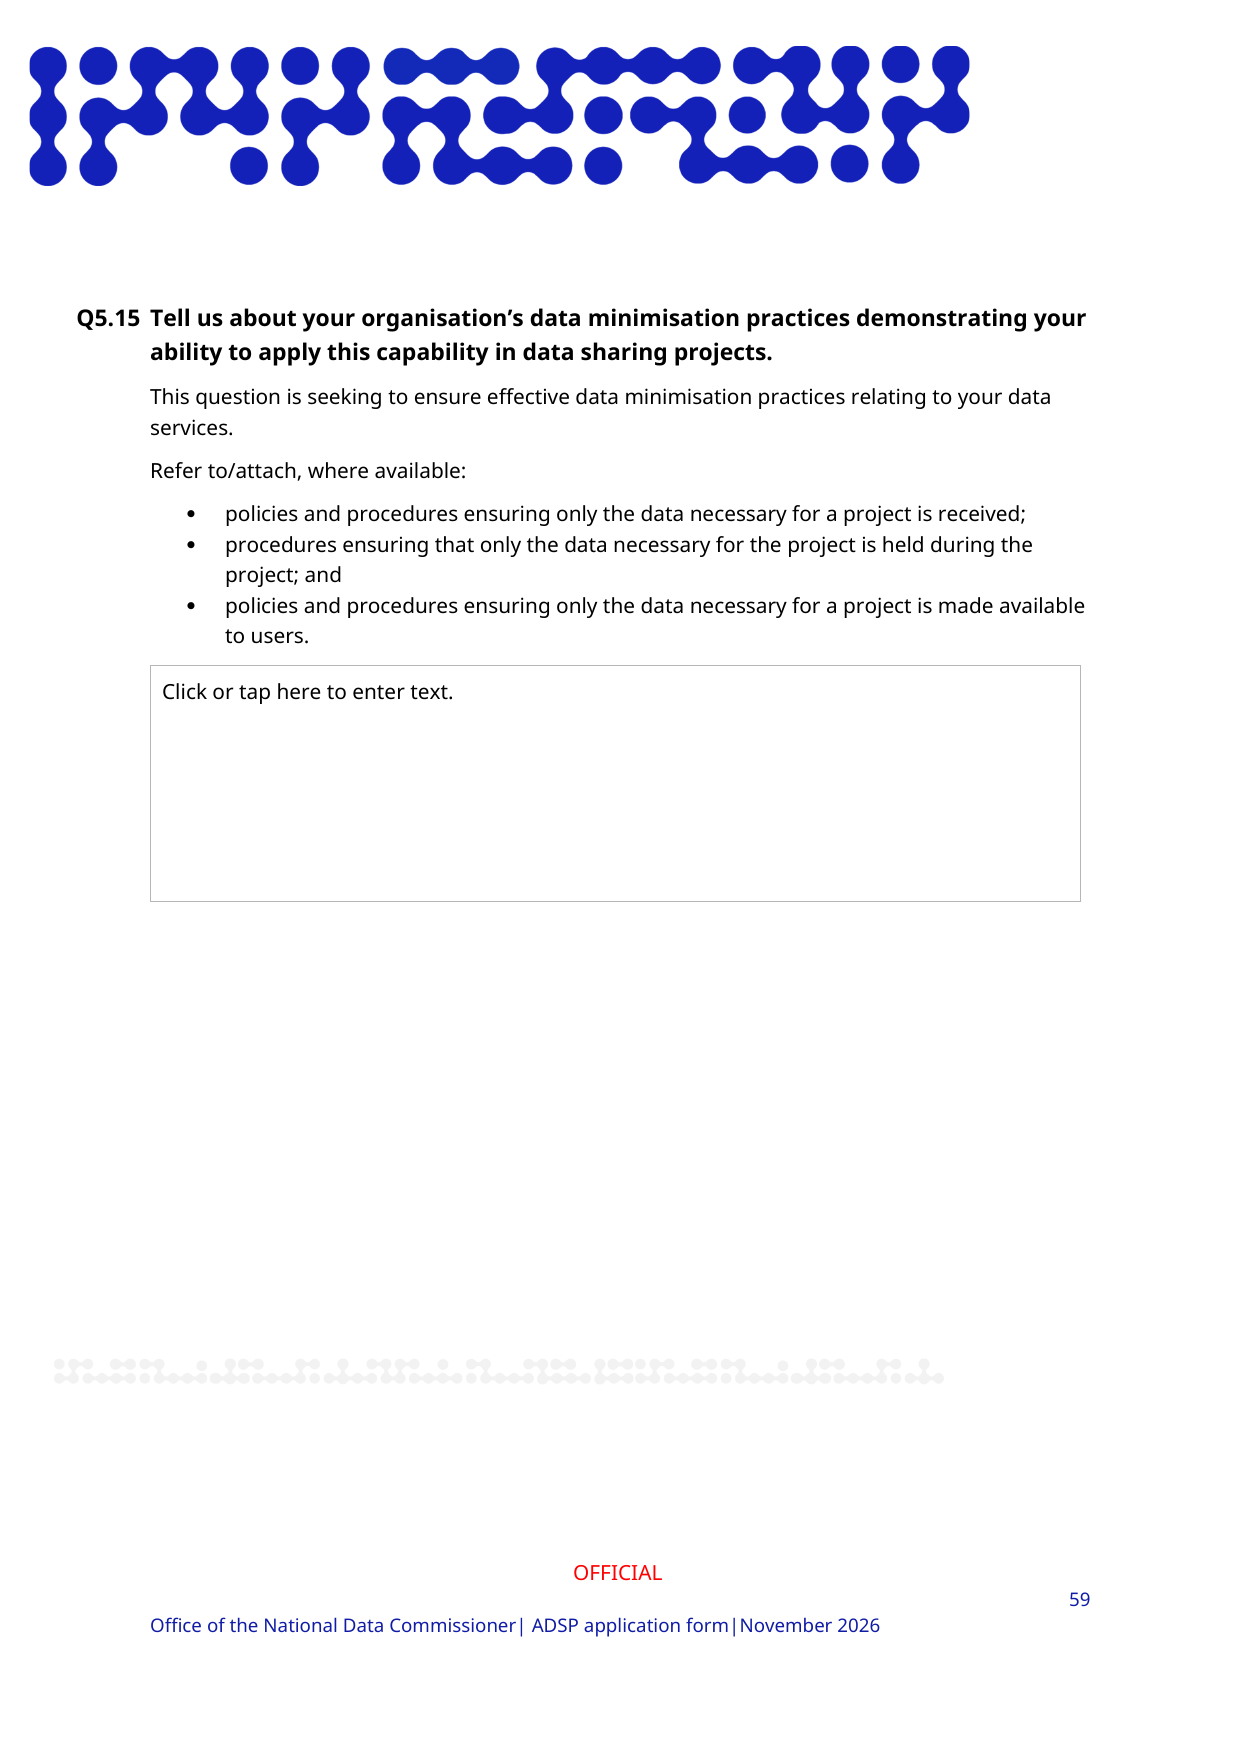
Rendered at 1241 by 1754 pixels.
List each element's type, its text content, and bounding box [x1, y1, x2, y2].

picture [151, 666, 970, 901]
list procedures ensuring that only the data necessary for the project is held during the project; and [187, 530, 1090, 589]
text Tell us about your organisation’s data minimisation practices demonstrating your ability to apply this capability in data sharing projects. [76, 302, 1090, 367]
text Refer to/attach, where available: [150, 456, 1090, 484]
list policies and procedures ensuring only the data necessary for a project is received; [187, 499, 1090, 527]
list policies and procedures ensuring only the data necessary for a project is made available to users. [187, 591, 1090, 650]
picture [29, 46, 970, 1422]
text This question is seeking to ensure effective data minimisation practices relating to your data services. [150, 382, 1090, 441]
